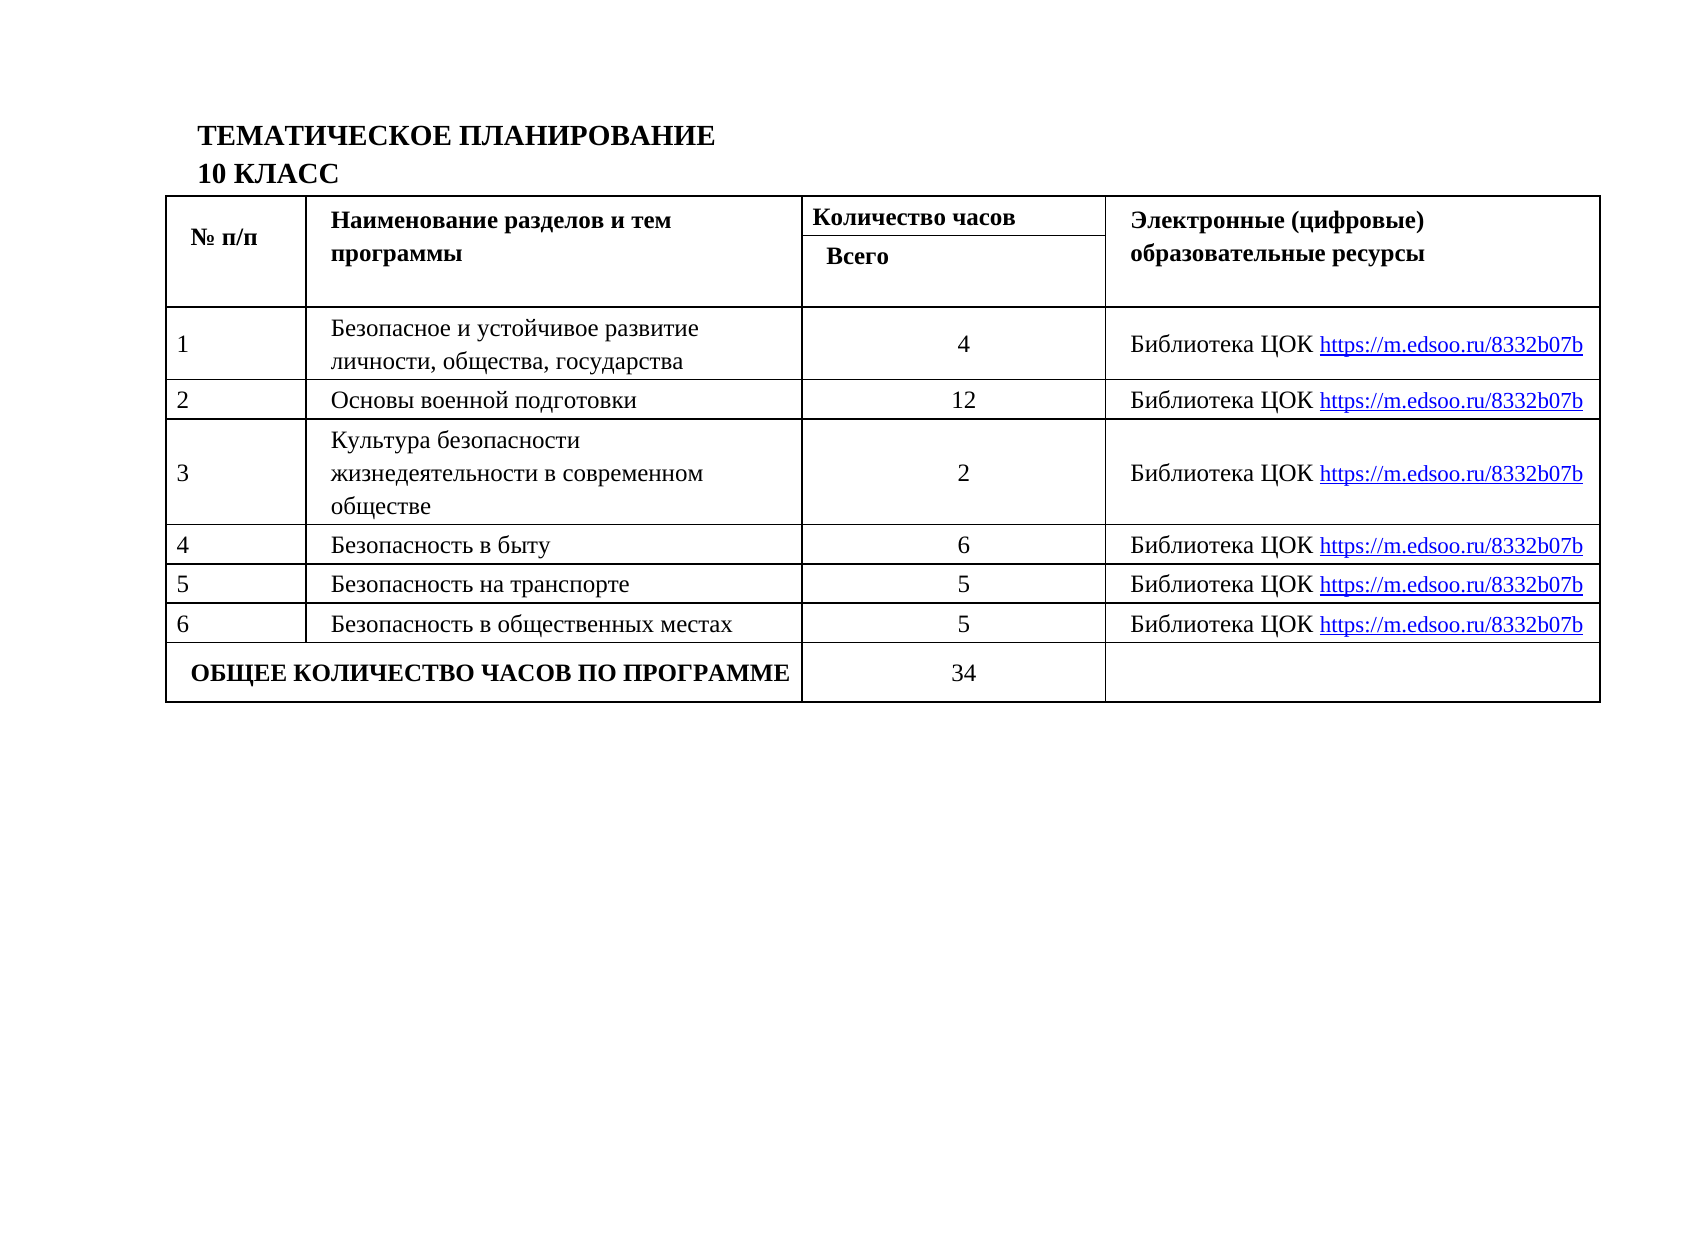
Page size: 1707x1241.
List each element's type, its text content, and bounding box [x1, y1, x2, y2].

table_cell 4 [167, 525, 305, 563]
table_cell 3 [167, 420, 305, 523]
table_cell Культура безопасности жизнедеятельности в современном обществе [307, 420, 801, 523]
table_cell Безопасность в быту [307, 525, 801, 563]
table_cell 2 [167, 380, 305, 418]
table_cell Библиотека ЦОК https://m.edsoo.ru/8332b07b [1106, 604, 1599, 642]
table_cell 5 [803, 565, 1105, 602]
table_cell Библиотека ЦОК https://m.edsoo.ru/8332b07b [1106, 565, 1599, 602]
table_cell Всего [803, 236, 1105, 306]
table_header Наименование разделов и тем программы [307, 197, 801, 306]
table_cell 12 [803, 380, 1105, 418]
table_cell Безопасное и устойчивое развитие личности, общества, государства [307, 308, 801, 379]
table_cell Библиотека ЦОК https://m.edsoo.ru/8332b07b [1106, 525, 1599, 563]
table_cell 2 [803, 420, 1105, 523]
table_cell 34 [803, 643, 1105, 701]
table_header Количество часов [803, 197, 1105, 234]
table_cell 5 [803, 604, 1105, 642]
text 10 КЛАСС [190, 157, 1618, 190]
table_cell ОБЩЕЕ КОЛИЧЕСТВО ЧАСОВ ПО ПРОГРАММЕ [167, 643, 801, 701]
table_cell Основы военной подготовки [307, 380, 801, 418]
table_cell Библиотека ЦОК https://m.edsoo.ru/8332b07b [1106, 380, 1599, 418]
table_cell 6 [803, 525, 1105, 563]
table_header Электронные (цифровые) образовательные ресурсы [1106, 197, 1599, 306]
table_cell Библиотека ЦОК https://m.edsoo.ru/8332b07b [1106, 420, 1599, 523]
table_cell 6 [167, 604, 305, 642]
table_cell 5 [167, 565, 305, 602]
text ТЕМАТИЧЕСКОЕ ПЛАНИРОВАНИЕ [190, 118, 1618, 152]
table_cell Безопасность в общественных местах [307, 604, 801, 642]
table_header № п/п [167, 197, 305, 306]
table_cell 4 [803, 308, 1105, 379]
table_cell [1106, 643, 1599, 701]
table_cell Безопасность на транспорте [307, 565, 801, 602]
table_cell Библиотека ЦОК https://m.edsoo.ru/8332b07b [1106, 308, 1599, 379]
table_cell 1 [167, 308, 305, 379]
